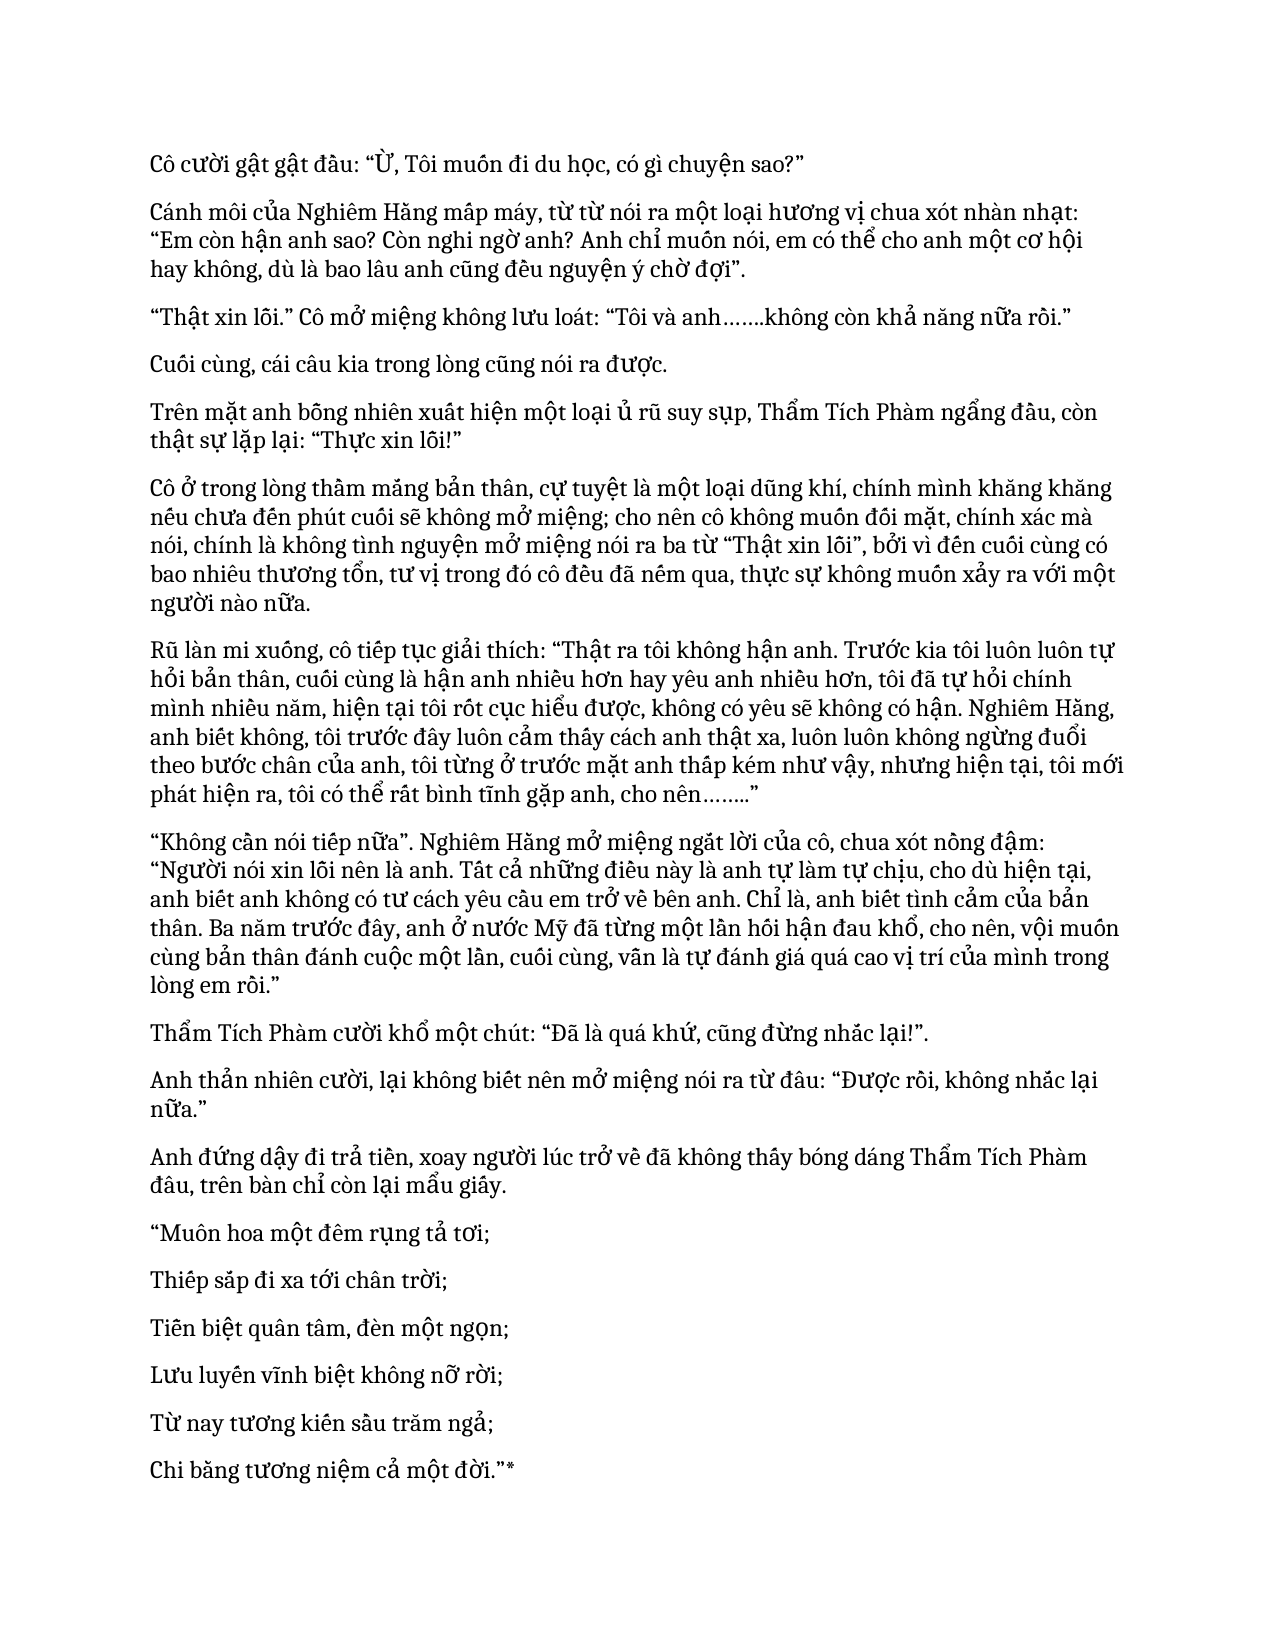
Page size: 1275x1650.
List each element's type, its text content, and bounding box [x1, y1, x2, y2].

text Anh đứng dậy đi trả tiền, xoay người lúc trở về đã không thấy bóng dáng Thẩm Tích Phàm đâu, trên bàn chỉ còn lại mẩu giấy. [150, 1142, 1125, 1200]
text Tiễn biệt quân tâm, đèn một ngọn; [150, 1314, 1125, 1342]
text Thiếp sắp đi xa tới chân trời; [150, 1266, 1125, 1295]
text “Thật xin lỗi.” Cô mở miệng không lưu loát: “Tôi và anh…….không còn khả năng nữa rồi.” [150, 302, 1125, 331]
text Cô ở trong lòng thầm mắng bản thân, cự tuyệt là một loại dũng khí, chính mình khăng khăng nếu chưa đến phút cuối sẽ không mở miệng; cho nên cô không muốn đối mặt, chính xác mà nói, chính là không tình nguyện mở miệng nói ra ba từ “Thật xin lỗi”, bởi vì đến cuối cùng có bao nhiêu thương tổn, tư vị trong đó cô đều đã nếm qua, thực sự không muốn xảy ra với một người nào nữa. [150, 474, 1125, 617]
text Cánh môi của Nghiêm Hằng mấp máy, từ từ nói ra một loại hương vị chua xót nhàn nhạt: “Em còn hận anh sao? Còn nghi ngờ anh? Anh chỉ muốn nói, em có thể cho anh một cơ hội hay không, dù là bao lâu anh cũng đều nguyện ý chờ đợi”. [150, 197, 1125, 284]
text Lưu luyến vĩnh biệt không nỡ rời; [150, 1361, 1125, 1390]
text Anh thản nhiên cười, lại không biết nên mở miệng nói ra từ đâu: “Được rồi, không nhắc lại nữa.” [150, 1066, 1125, 1124]
text Thẩm Tích Phàm cười khổ một chút: “Đã là quá khứ, cũng đừng nhắc lại!”. [150, 1019, 1125, 1047]
text Từ nay tương kiến sầu trăm ngả; [150, 1409, 1125, 1437]
text Trên mặt anh bỗng nhiên xuất hiện một loại ủ rũ suy sụp, Thẩm Tích Phàm ngẩng đầu, còn thật sự lặp lại: “Thực xin lỗi!” [150, 397, 1125, 455]
text “Không cần nói tiếp nữa”. Nghiêm Hằng mở miệng ngắt lời của cô, chua xót nồng đậm: “Người nói xin lỗi nên là anh. Tất cả những điều này là anh tự làm tự chịu, cho dù hiện tại, anh biết anh không có tư cách yêu cầu em trở về bên anh. Chỉ là, anh biết tình cảm của bản thân. Ba năm trước đây, anh ở nước Mỹ đã từng một lần hối hận đau khổ, cho nên, vội muốn cùng bản thân đánh cuộc một lần, cuối cùng, vẫn là tự đánh giá quá cao vị trí của mình trong lòng em rồi.” [150, 827, 1125, 1000]
text Rũ làn mi xuống, cô tiếp tục giải thích: “Thật ra tôi không hận anh. Trước kia tôi luôn luôn tự hỏi bản thân, cuối cùng là hận anh nhiều hơn hay yêu anh nhiều hơn, tôi đã tự hỏi chính mình nhiều năm, hiện tại tôi rốt cục hiểu được, không có yêu sẽ không có hận. Nghiêm Hằng, anh biết không, tôi trước đây luôn cảm thấy cách anh thật xa, luôn luôn không ngừng đuổi theo bước chân của anh, tôi từng ở trước mặt anh thấp kém như vậy, nhưng hiện tại, tôi mới phát hiện ra, tôi có thể rất bình tĩnh gặp anh, cho nên……..” [150, 636, 1125, 809]
text Chi bằng tương niệm cả một đời.”* [150, 1456, 1125, 1485]
text Cô cười gật gật đầu: “Ừ, Tôi muốn đi du học, có gì chuyện sao?” [150, 150, 1125, 179]
text “Muôn hoa một đêm rụng tả tơi; [150, 1219, 1125, 1247]
text Cuối cùng, cái câu kia trong lòng cũng nói ra được. [150, 350, 1125, 379]
